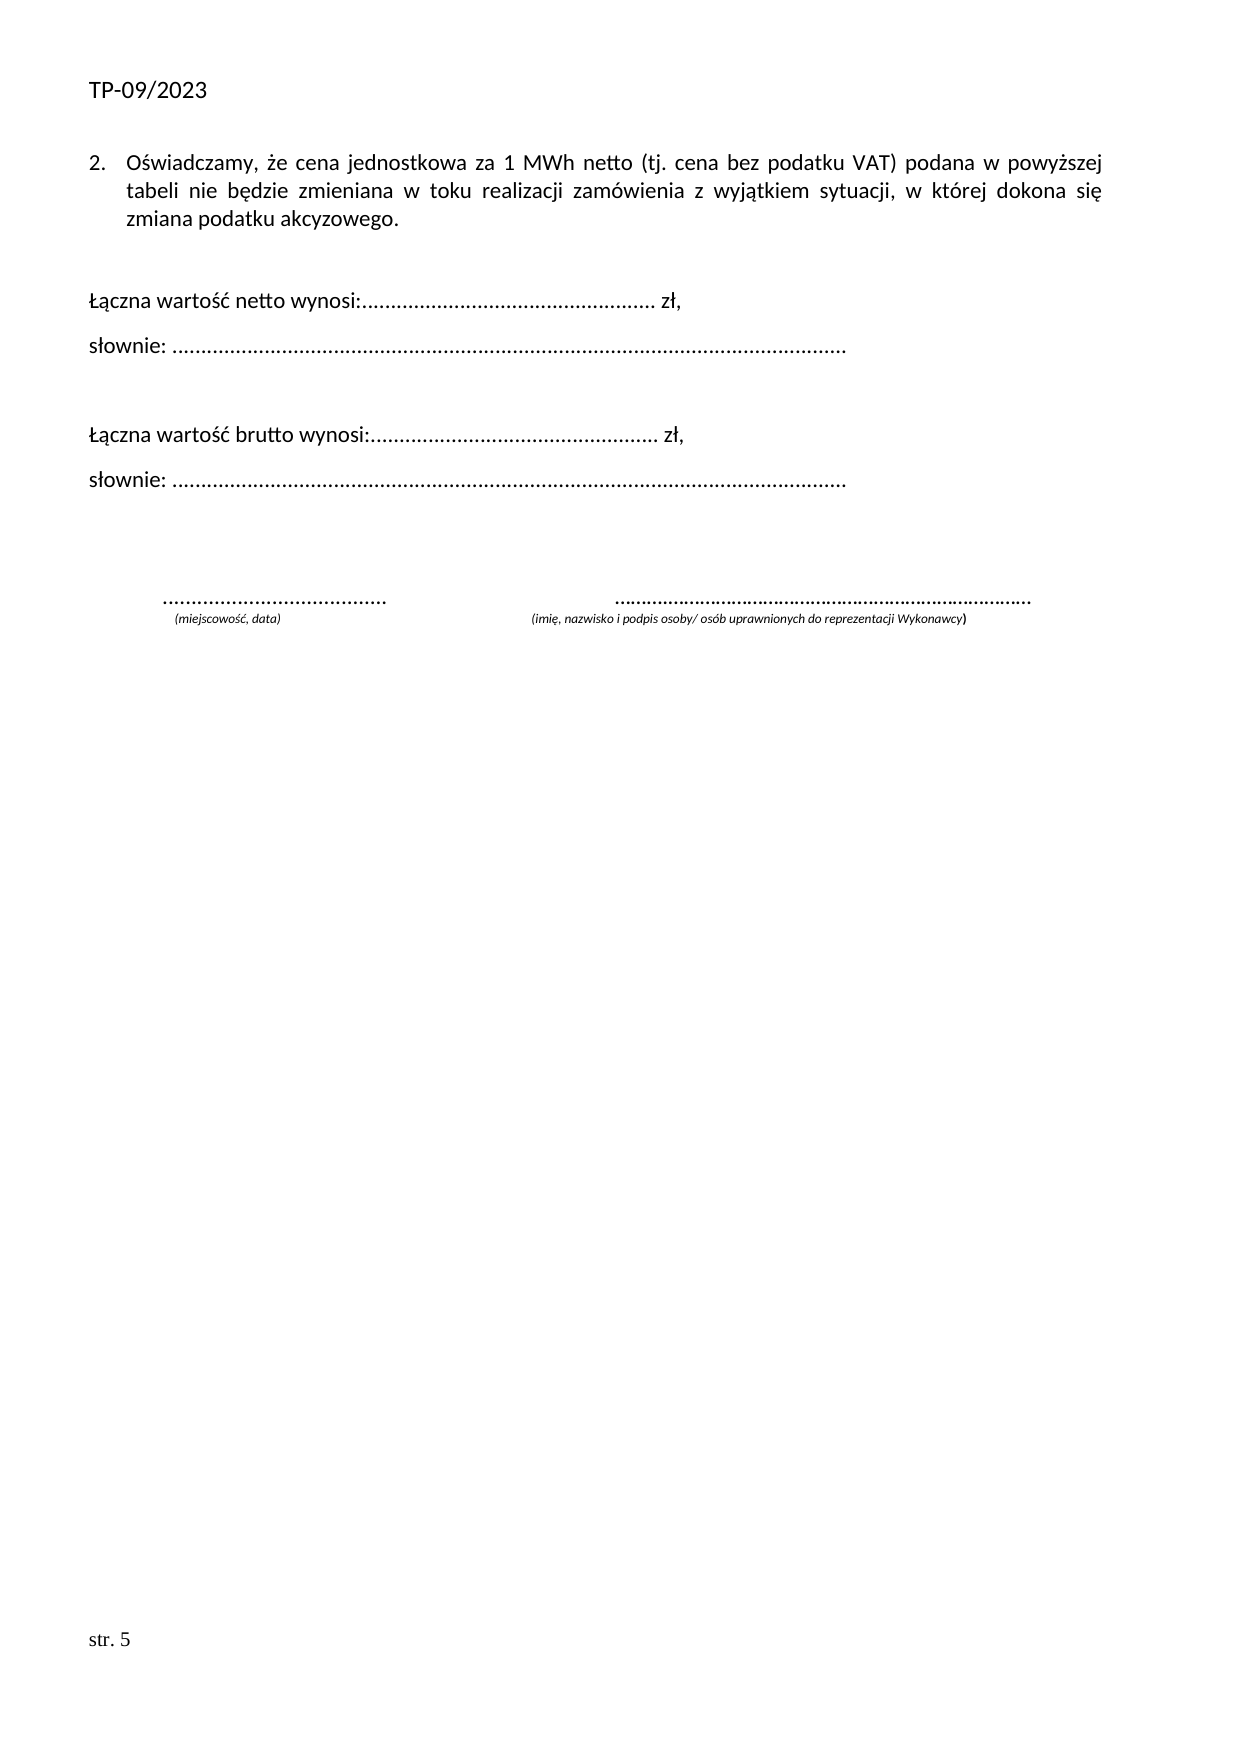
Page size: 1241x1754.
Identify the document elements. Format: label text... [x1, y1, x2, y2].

text Łączna wartość netto wynosi:................................................... zł, [89, 286, 1104, 314]
text Łączna wartość brutto wynosi:.................................................. zł, [89, 420, 1104, 448]
text (miejscowość, data) (imię, nazwisko i podpis osoby/ osób uprawnionych do reprezentacji Wykonawcy) [89, 610, 1104, 638]
text ....................................... ……….…………………………………………………………… [89, 582, 1104, 610]
text słownie: ..................................................................................................................... [89, 331, 1104, 359]
list Oświadczamy, że cena jednostkowa za 1 MWh netto (tj. cena bez podatku VAT) podana w powyższej tabeli nie będzie zmieniana w toku realizacji zamówienia z wyjątkiem sytuacji, w której dokona się zmiana podatku akcyzowego. [89, 148, 1104, 232]
text słownie: ..................................................................................................................... [89, 465, 1104, 493]
